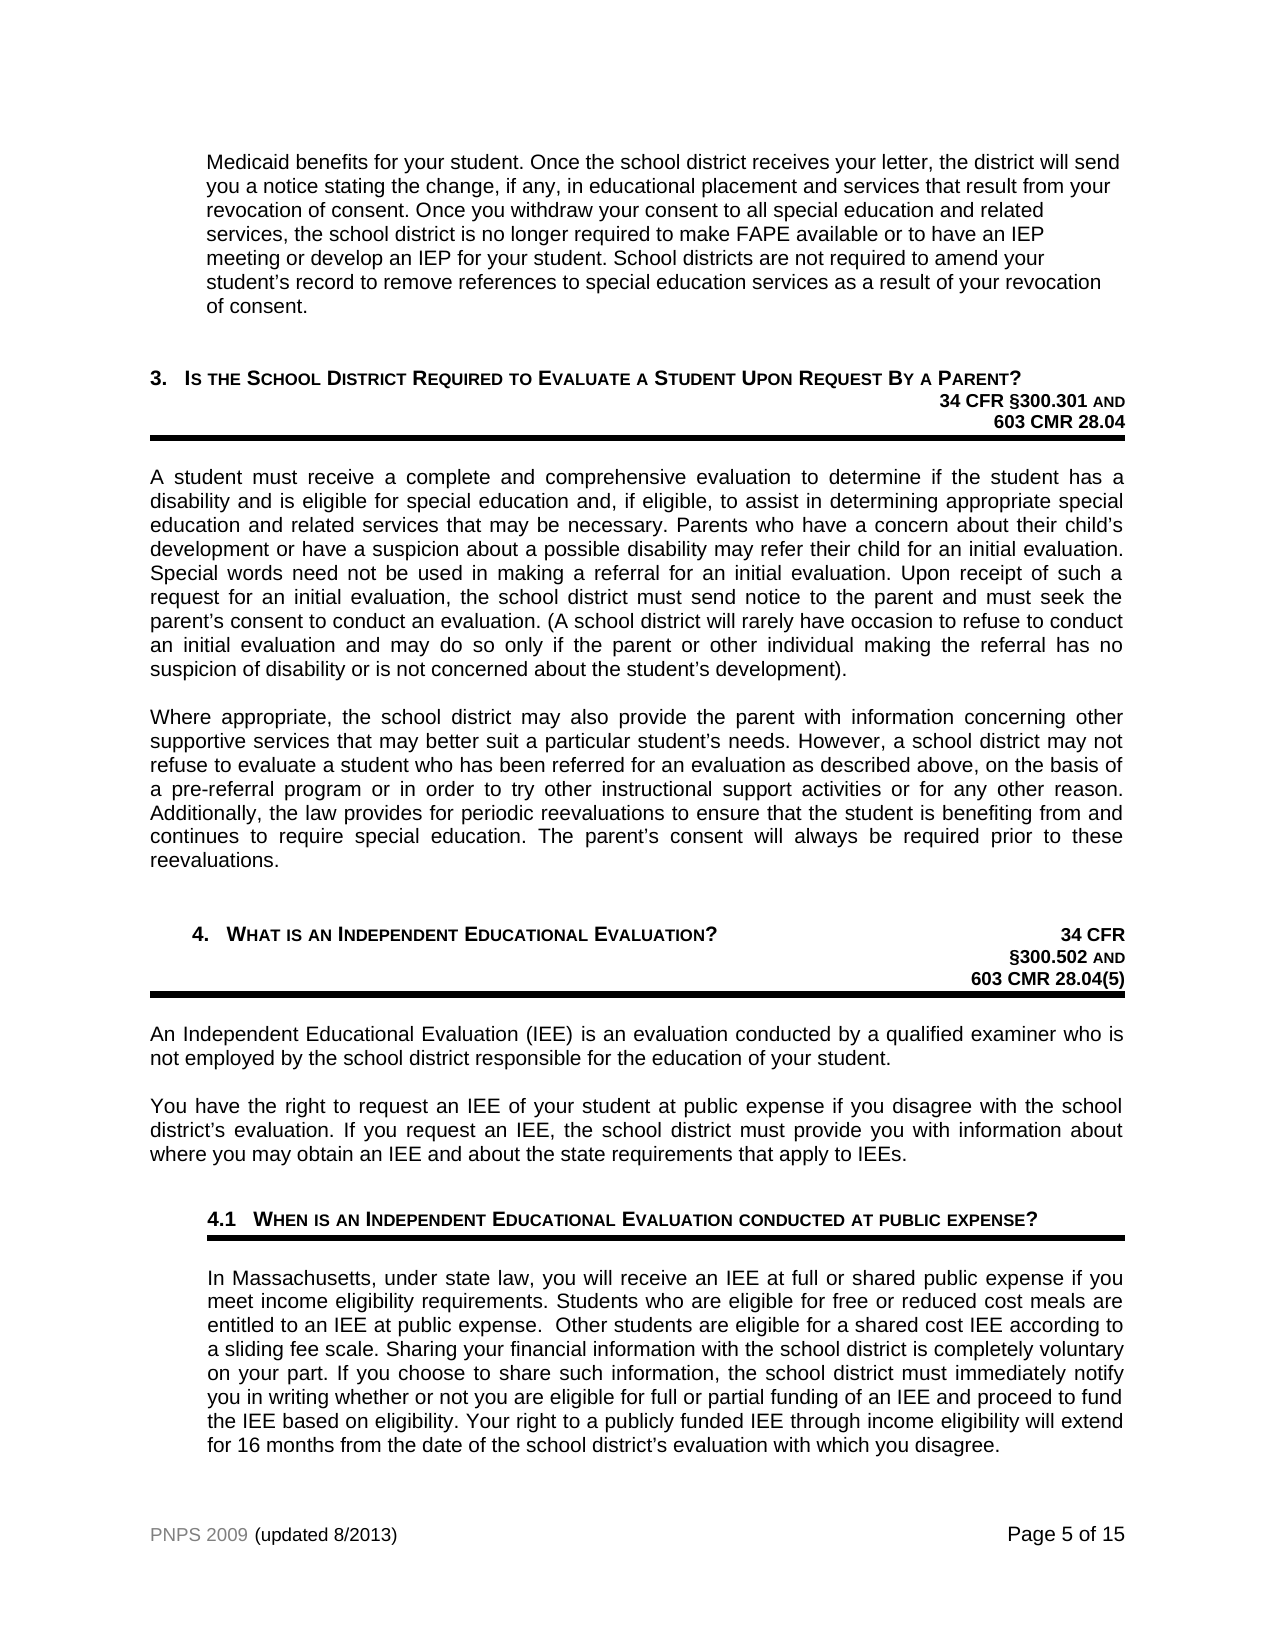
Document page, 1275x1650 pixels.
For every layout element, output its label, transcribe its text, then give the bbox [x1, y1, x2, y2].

subtitle 3. Is the Required to Evaluate a Student Upon Request By a Parent? [150, 366, 1125, 389]
subtitle 4. What is an Independent Educational Evaluation? 34 CFR §300.502 and 603 CMR 28.04(5) [150, 922, 1125, 991]
subtitle 4.1 When is an Independent Educational Evaluation conducted at public expense? [207, 1207, 1125, 1235]
subtitle 603 CMR 28.04 [150, 411, 1125, 435]
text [206, 150, 1125, 318]
text An Independent Educational Evaluation (IEE) is an evaluation conducted by a qualified examiner who is not employed by the school district responsible for the education of your student. [150, 1022, 1125, 1069]
text In , under state law, you will receive an IEE at full or shared public expense if you meet income eligibility requirements. Students who are eligible for free or reduced cost meals are entitled to an IEE at public expense. Other students are eligible for a shared cost IEE according to a sliding fee scale. Sharing your financial information with the school district is completely voluntary on your part. If you choose to share such information, the school district must immediately notify you in writing whether or not you are eligible for full or partial funding of an IEE and proceed to fund the IEE based on eligibility. Your right to a publicly funded IEE through income eligibility will extend for 16 months from the date of the school district’s evaluation with which you disagree. [207, 1265, 1125, 1457]
text Where appropriate, the school district may also provide the parent with information concerning other supportive services that may better suit a particular student’s needs. However, a school district may not refuse to evaluate a student who has been referred for an evaluation as described above, on the basis of a pre-referral program or in order to try other instructional support activities or for any other reason. Additionally, the law provides for periodic reevaluations to ensure that the student is benefiting from and continues to require special education. The parent’s consent will always be required prior to these reevaluations. [150, 704, 1125, 872]
text You have the right to request an IEE of your student at public expense if you disagree with the school district’s evaluation. If you request an IEE, the school district must provide you with information about where you may obtain an IEE and about the state requirements that apply to IEEs. [150, 1093, 1125, 1165]
subtitle 34 CFR §300.301 and [150, 389, 1125, 411]
text A student must receive a complete and comprehensive evaluation to determine if the student has a disability and is eligible for special education and, if eligible, to assist in determining appropriate special education and related services that may be necessary. Parents who have a concern about their child’s development or have a suspicion about a possible disability may refer their child for an initial evaluation. Special words need not be used in making a referral for an initial evaluation. Upon receipt of such a request for an initial evaluation, the school district must send notice to the parent and must seek the parent’s consent to conduct an evaluation. (A school district will rarely have occasion to refuse to conduct an initial evaluation and may do so only if the parent or other individual making the referral has no suspicion of disability or is not concerned about the student’s development). [150, 465, 1125, 681]
